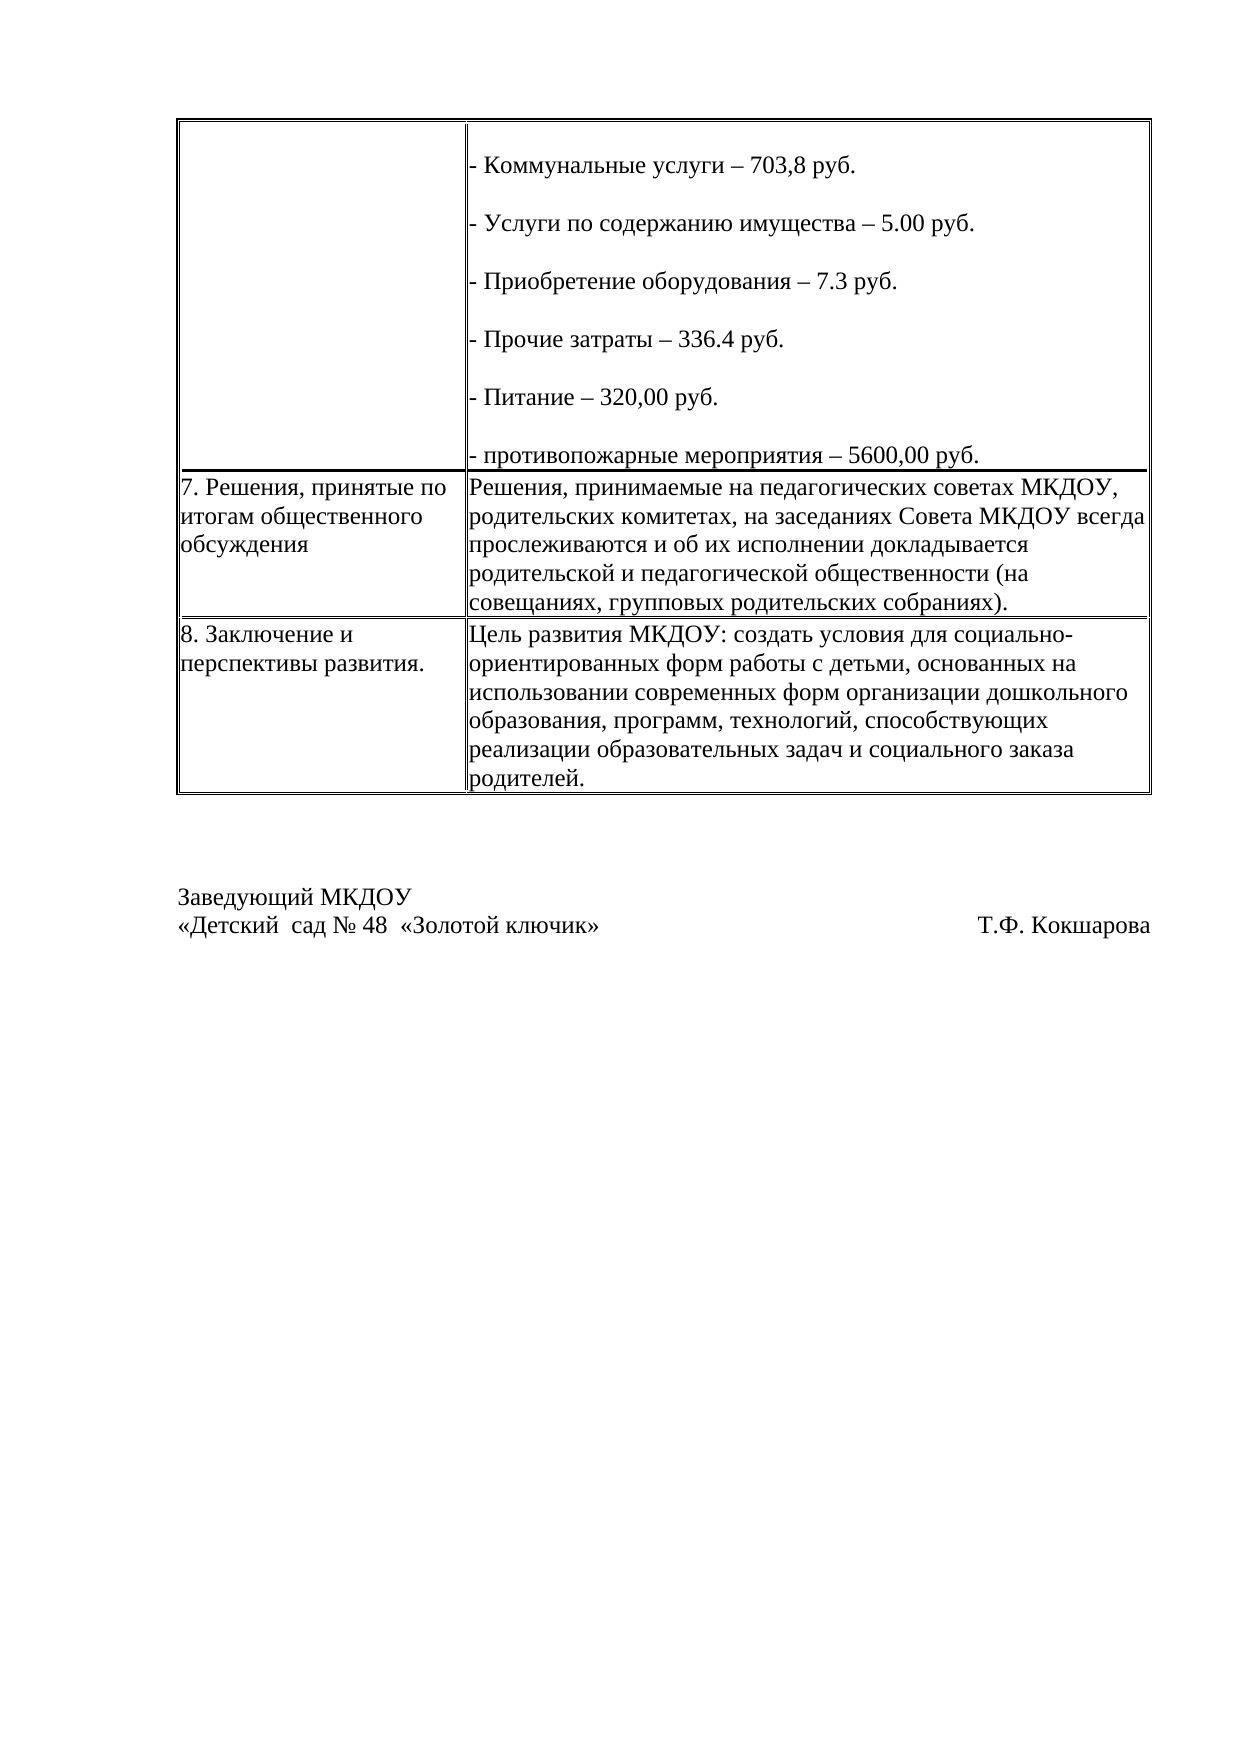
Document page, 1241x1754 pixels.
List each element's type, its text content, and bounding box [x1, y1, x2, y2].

text «Детский сад № 48 «Золотой ключик» Т.Ф. Кокшарова [177, 910, 1152, 939]
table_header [178, 122, 1150, 792]
text Заведующий МКДОУ [177, 882, 1152, 910]
